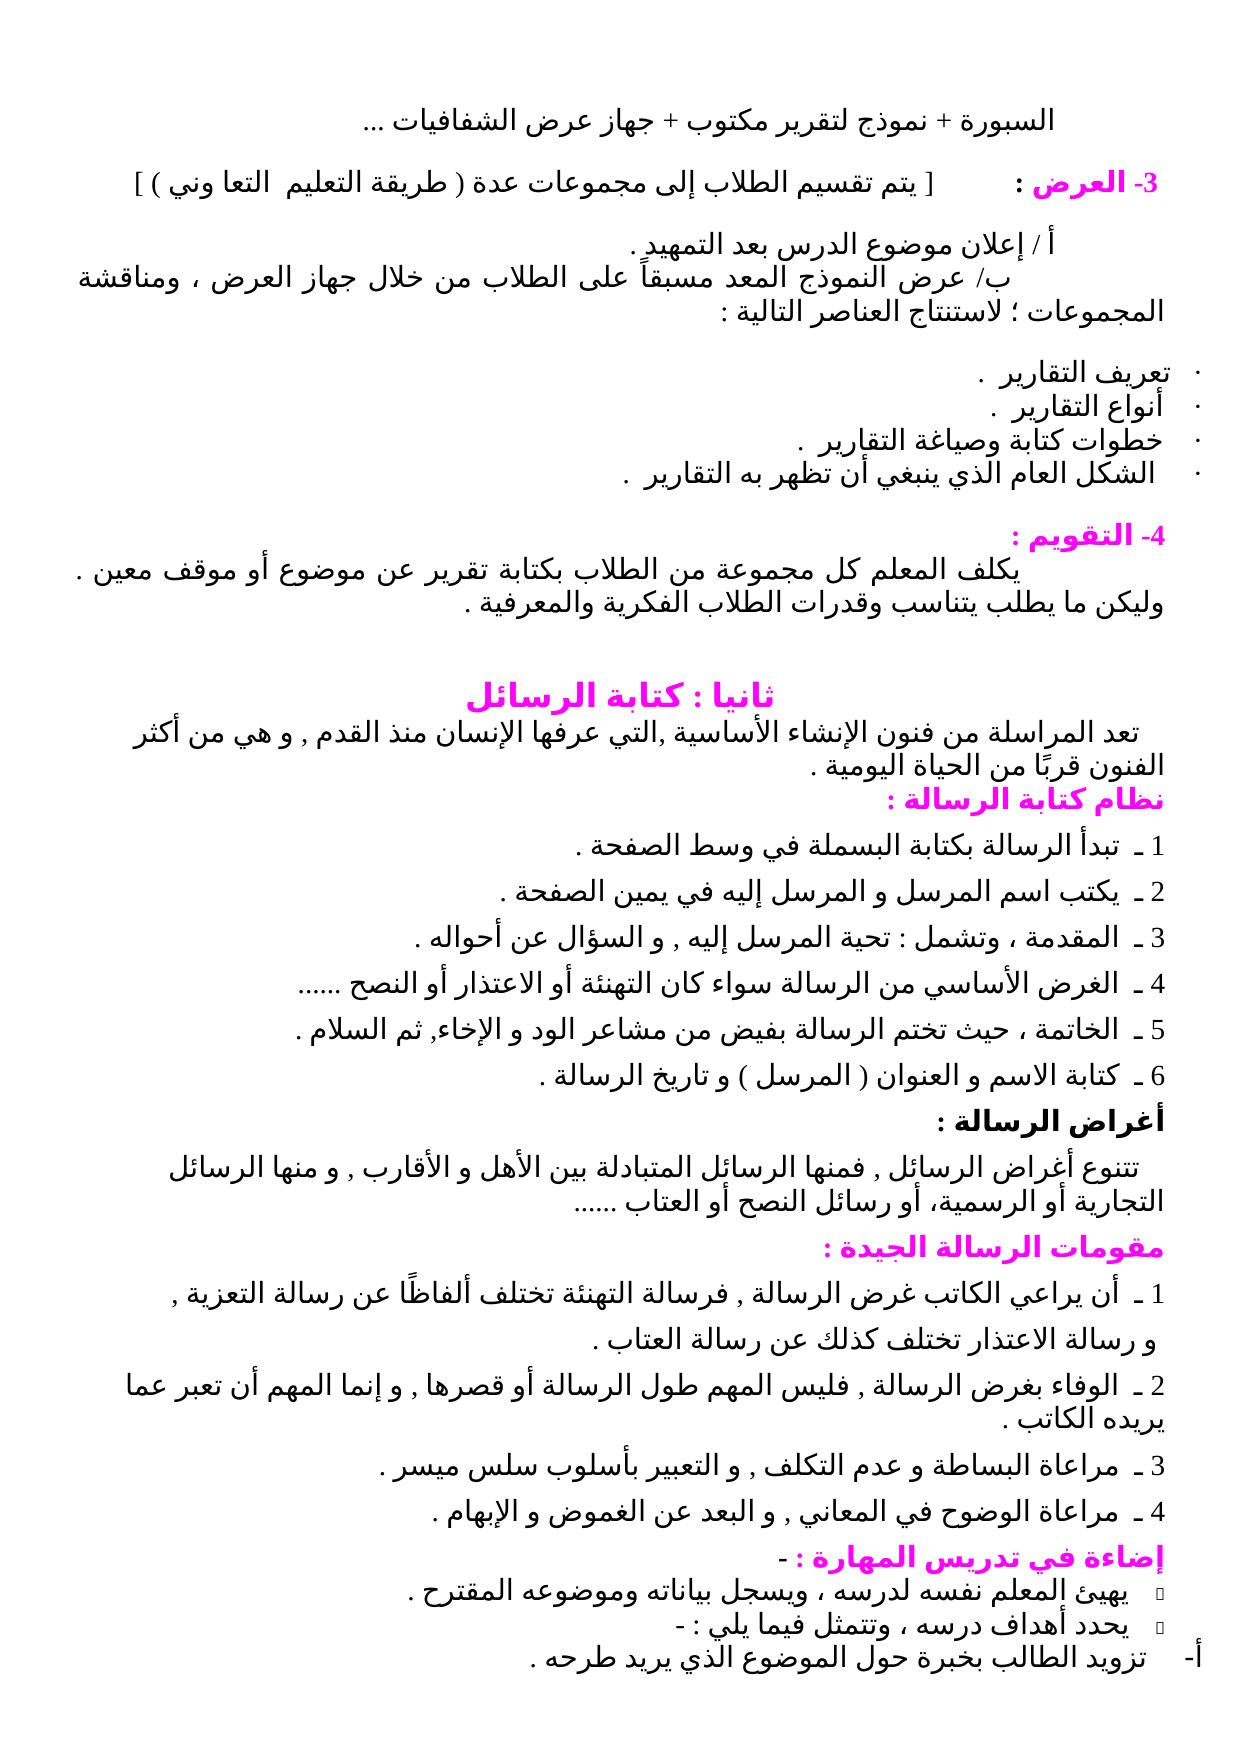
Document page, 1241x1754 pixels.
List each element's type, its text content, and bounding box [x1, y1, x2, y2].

text 5 ـ الخاتمة ، حيث تختم الرسالة بفيض من مشاعر الود و الإخاء, ثم السلام . [75, 1012, 1165, 1046]
text يكلف المعلم كل مجموعة من الطلاب بكتابة تقرير عن موضوع أو موقف معين . وليكن ما يطلب يتناسب وقدرات الطلاب الفكرية والمعرفية . [75, 552, 1165, 619]
text · خطوات كتابة وصياغة التقارير . [75, 423, 1203, 456]
text 6 ـ كتابة الاسم و العنوان ( المرسل ) و تاريخ الرسالة . [75, 1058, 1165, 1092]
text 2 ـ الوفاء بغرض الرسالة , فليس المهم طول الرسالة أو قصرها , و إنما المهم أن تعبر عما يريده الكاتب . [75, 1368, 1165, 1435]
text نظام كتابة الرسالة : [75, 782, 1165, 816]
text 3- العرض : [ يتم تقسيم الطلاب إلى مجموعات عدة ( طريقة التعليم التعا وني ) ] [75, 165, 1165, 199]
text  يهيئ المعلم نفسه لدرسه ، ويسجل بياناته وموضوعه المقترح . [75, 1573, 1165, 1607]
text 4 ـ مراعاة الوضوح في المعاني , و البعد عن الغموض و الإبهام . [75, 1494, 1165, 1527]
text 3 ـ المقدمة ، وتشمل : تحية المرسل إليه , و السؤال عن أحواله . [75, 920, 1165, 954]
text  يحدد أهداف درسه ، وتتمثل فيما يلي : - [75, 1607, 1165, 1640]
text 1 ـ تبدأ الرسالة بكتابة البسملة في وسط الصفحة . [75, 828, 1165, 862]
text 1 ـ أن يراعي الكاتب غرض الرسالة , فرسالة التهنئة تختلف ألفاظًا عن رسالة التعزية , [75, 1276, 1165, 1309]
text · أنواع التقارير . [75, 389, 1203, 423]
text 4- التقويم : [75, 518, 1165, 552]
text أ‌- تزويد الطالب بخبرة حول الموضوع الذي يريد طرحه . [75, 1640, 1203, 1674]
text أغراض الرسالة : [75, 1104, 1165, 1138]
text 4 ـ الغرض الأساسي من الرسالة سواء كان التهنئة أو الاعتذار أو النصح ...... [75, 966, 1165, 1000]
text ب/ عرض النموذج المعد مسبقاً على الطلاب من خلال جهاز العرض ، ومناقشة المجموعات ؛ لاستنتاج العناصر التالية : [75, 260, 1165, 327]
text · تعريف التقارير . [75, 356, 1203, 389]
text و رسالة الاعتذار تختلف كذلك عن رسالة العتاب . [75, 1322, 1165, 1356]
text · الشكل العام الذي ينبغي أن تظهر به التقارير . [75, 456, 1203, 490]
text مقومات الرسالة الجيدة : [75, 1230, 1165, 1263]
text إضاءة في تدريس المهارة : - [75, 1540, 1165, 1573]
text السبورة + نموذج لتقرير مكتوب + جهاز عرض الشفافيات ... [75, 103, 1165, 137]
text ثانيا : كتابة الرسائل [75, 677, 1165, 715]
text تعد المراسلة من فنون الإنشاء الأساسية ,التي عرفها الإنسان منذ القدم , و هي من أكثر الفنون قربًا من الحياة اليومية . [75, 715, 1165, 782]
text 2 ـ يكتب اسم المرسل و المرسل إليه في يمين الصفحة . [75, 874, 1165, 908]
text 3 ـ مراعاة البساطة و عدم التكلف , و التعبير بأسلوب سلس ميسر . [75, 1448, 1165, 1481]
text أ / إعلان موضوع الدرس بعد التمهيد . [75, 227, 1165, 260]
text تتنوع أغراض الرسائل , فمنها الرسائل المتبادلة بين الأهل و الأقارب , و منها الرسائل التجارية أو الرسمية، أو رسائل النصح أو العتاب ...... [75, 1150, 1165, 1217]
